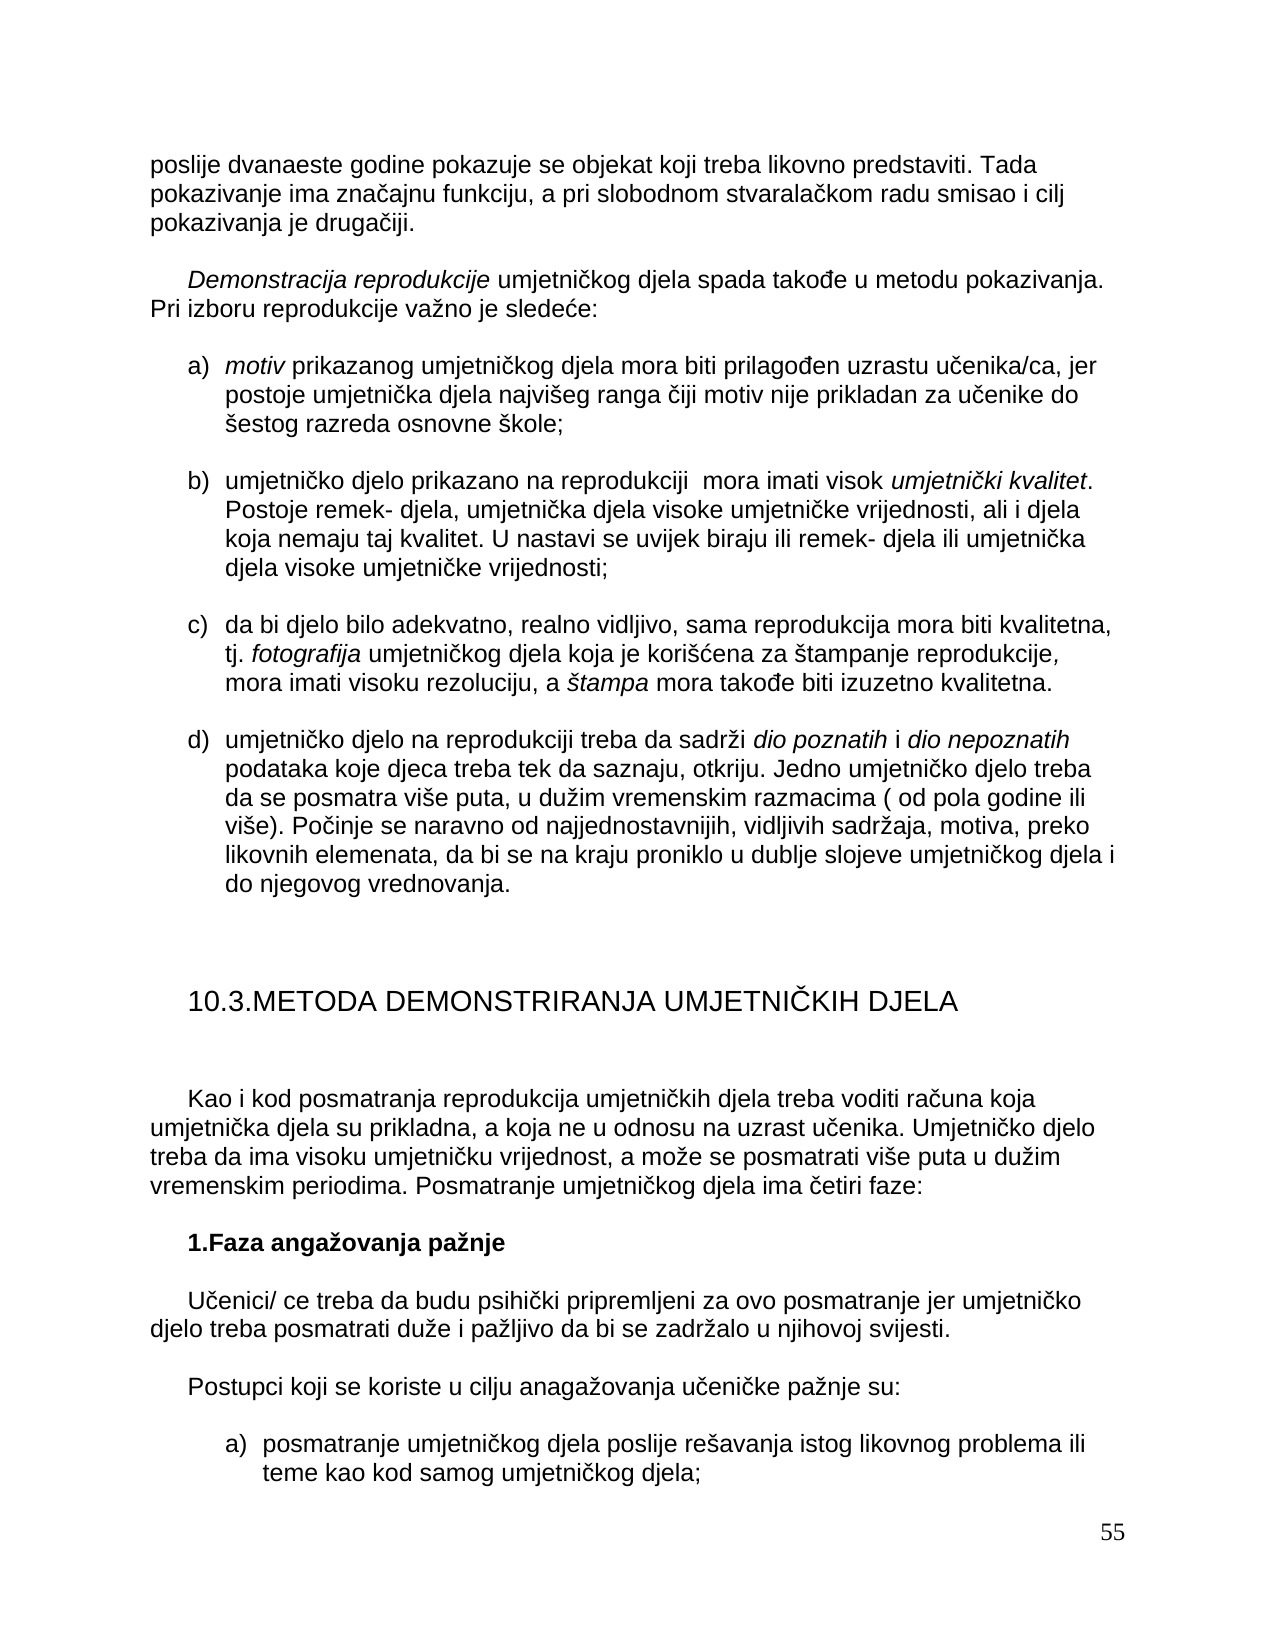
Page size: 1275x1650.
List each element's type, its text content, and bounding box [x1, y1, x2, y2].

list posmatranje umjetničkog djela poslije rešavanja istog likovnog problema ili teme kao kod samog umjetničkog djela; [225, 1429, 1125, 1487]
text Postupci koji se koriste u cilju anagažovanja učeničke pažnje su: [150, 1372, 1125, 1401]
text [150, 150, 1125, 236]
list da bi djelo bilo adekvatno, realno vidljivo, sama reprodukcija mora biti kvalitetna, tj. fotografija umjetničkog djela koja je korišćena za štampanje reprodukcije, mora imati visoku rezoluciju, a štampa mora takođe biti izuzetno kvalitetna. [187, 610, 1125, 696]
list motiv prikazanog umjetničkog djela mora biti prilagođen uzrastu učenika/ca, jer postoje umjetnička djela najvišeg ranga čiji motiv nije prikladan za učenike do šestog razreda osnovne škole; [187, 351, 1125, 437]
text 10.3.METODA DEMONSTRIRANJA UMJETNIČKIH DJELA [150, 984, 1125, 1017]
list umjetničko djelo prikazano na reprodukciji mora imati visok umjetnički kvalitet. Postoje remek- djela, umjetnička djela visoke umjetničke vrijednosti, ali i djela koja nemaju taj kvalitet. U nastavi se uvijek biraju ili remek- djela ili umjetnička djela visoke umjetničke vrijednosti; [187, 466, 1125, 581]
text Demonstracija reprodukcije umjetničkog djela spada takođe u metodu pokazivanja. Pri izboru reprodukcije važno je sledeće: [150, 265, 1125, 322]
text Kao i kod posmatranja reprodukcija umjetničkih djela treba voditi računa koja umjetnička djela su prikladna, a koja ne u odnosu na uzrast učenika. Umjetničko djelo treba da ima visoku umjetničku vrijednost, a može se posmatrati više puta u dužim vremenskim periodima. Posmatranje umjetničkog djela ima četiri faze: [150, 1084, 1125, 1199]
list umjetničko djelo na reprodukciji treba da sadrži dio poznatih i dio nepoznatih podataka koje djeca treba tek da saznaju, otkriju. Jedno umjetničko djelo treba da se posmatra više puta, u dužim vremenskim razmacima ( od pola godine ili više). Počinje se naravno od najjednostavnijih, vidljivih sadržaja, motiva, preko likovnih elemenata, da bi se na kraju proniklo u dublje slojeve umjetničkog djela i do njegovog vrednovanja. [187, 725, 1125, 897]
text Učenici/ ce treba da budu psihički pripremljeni za ovo posmatranje jer umjetničko djelo treba posmatrati duže i pažljivo da bi se zadržalo u njihovoj svijesti. [150, 1286, 1125, 1343]
text 1.Faza angažovanja pažnje [150, 1228, 1125, 1257]
